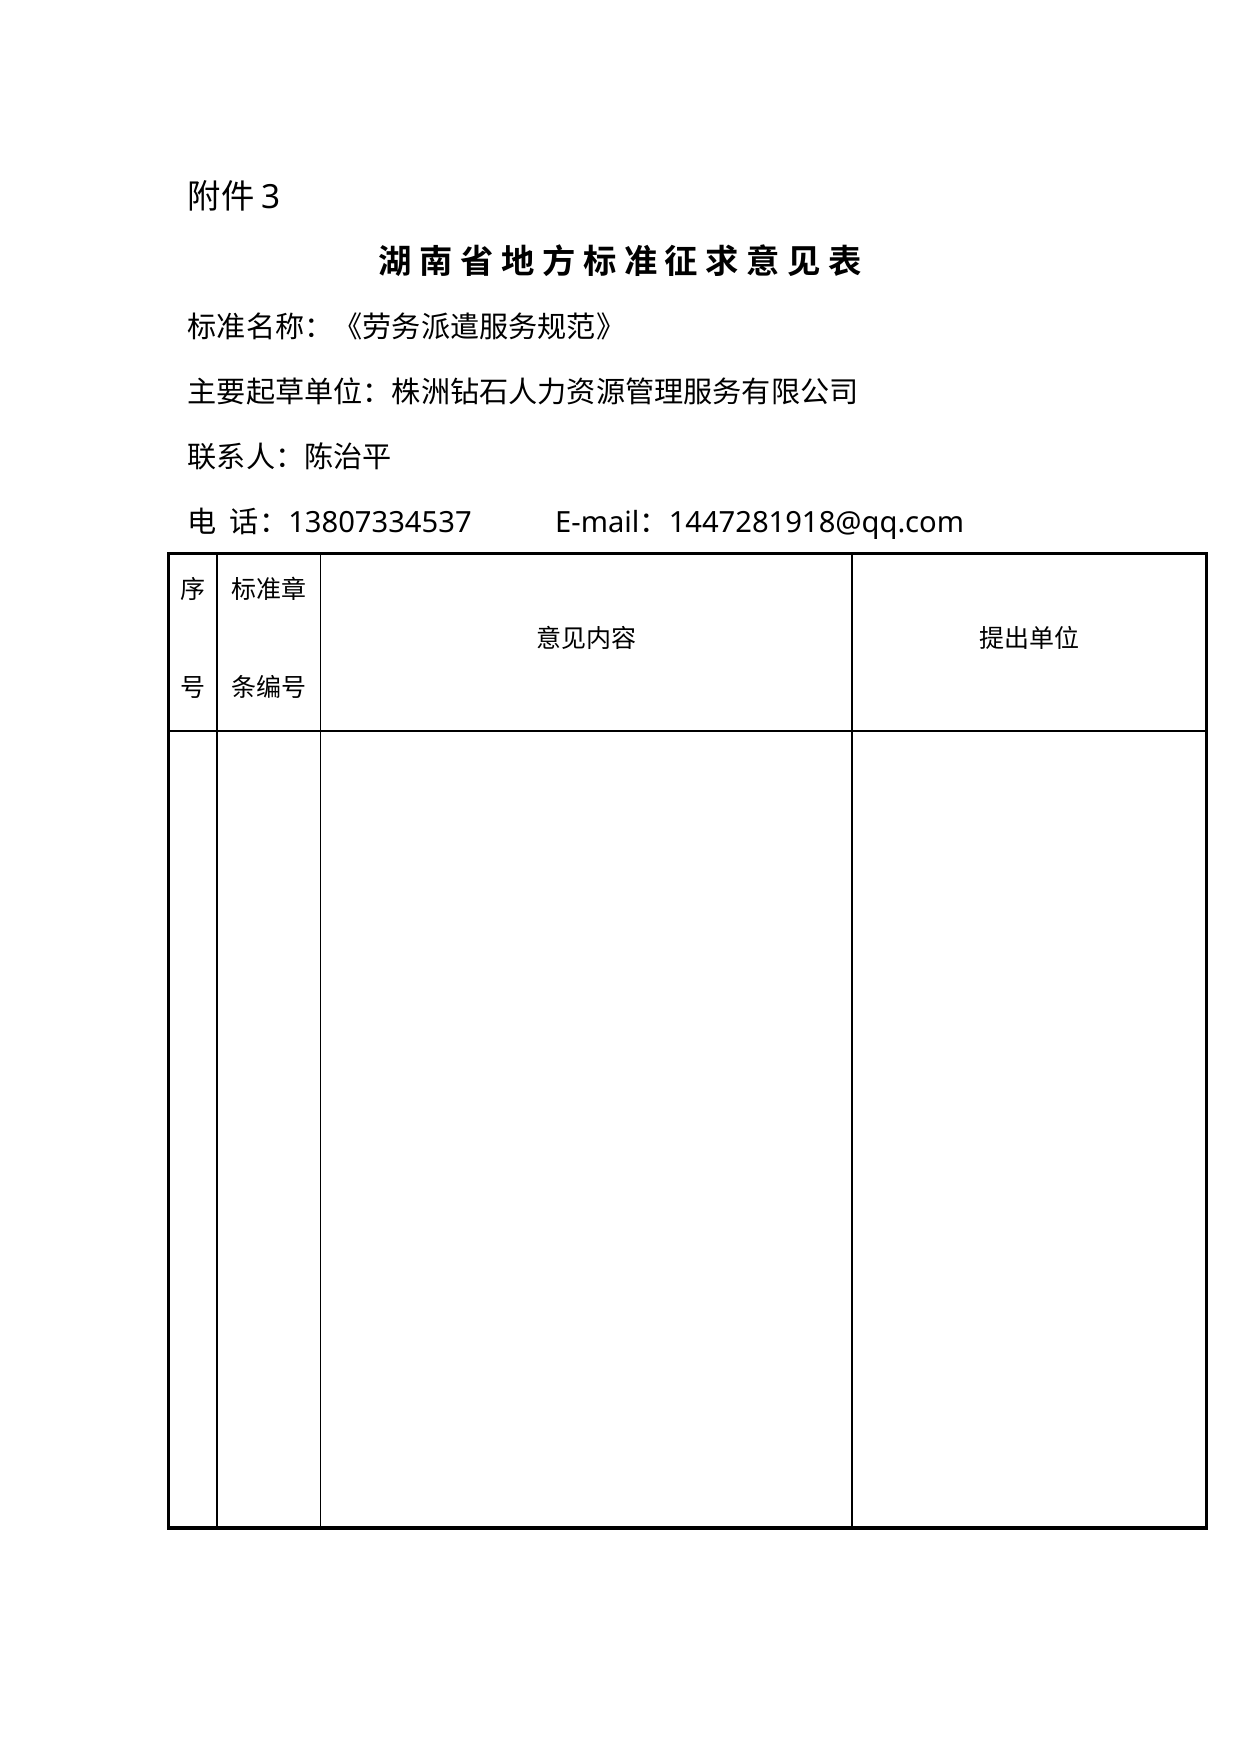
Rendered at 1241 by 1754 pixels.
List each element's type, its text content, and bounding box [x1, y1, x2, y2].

table_cell [170, 732, 216, 1526]
text 电 话：13807334537 E-mail：1447281918@qq.com [187, 487, 1053, 552]
text 主要起草单位：株洲钻石人力资源管理服务有限公司 [187, 357, 1053, 422]
table_header 意见内容 [321, 555, 851, 730]
text 标准名称：《劳务派遣服务规范》 [187, 292, 1053, 357]
table_header 序号 [170, 555, 216, 730]
table_header 标准章条编号 [218, 555, 320, 730]
table_header 提出单位 [853, 555, 1205, 730]
table_cell [218, 732, 320, 1526]
text 湖 南 省 地 方 标 准 征 求 意 见 表 [187, 227, 1053, 292]
table_cell [853, 732, 1205, 1526]
table_cell [321, 732, 851, 1526]
text 联系人：陈治平 [187, 422, 1053, 487]
text 附件3 [187, 162, 1053, 227]
